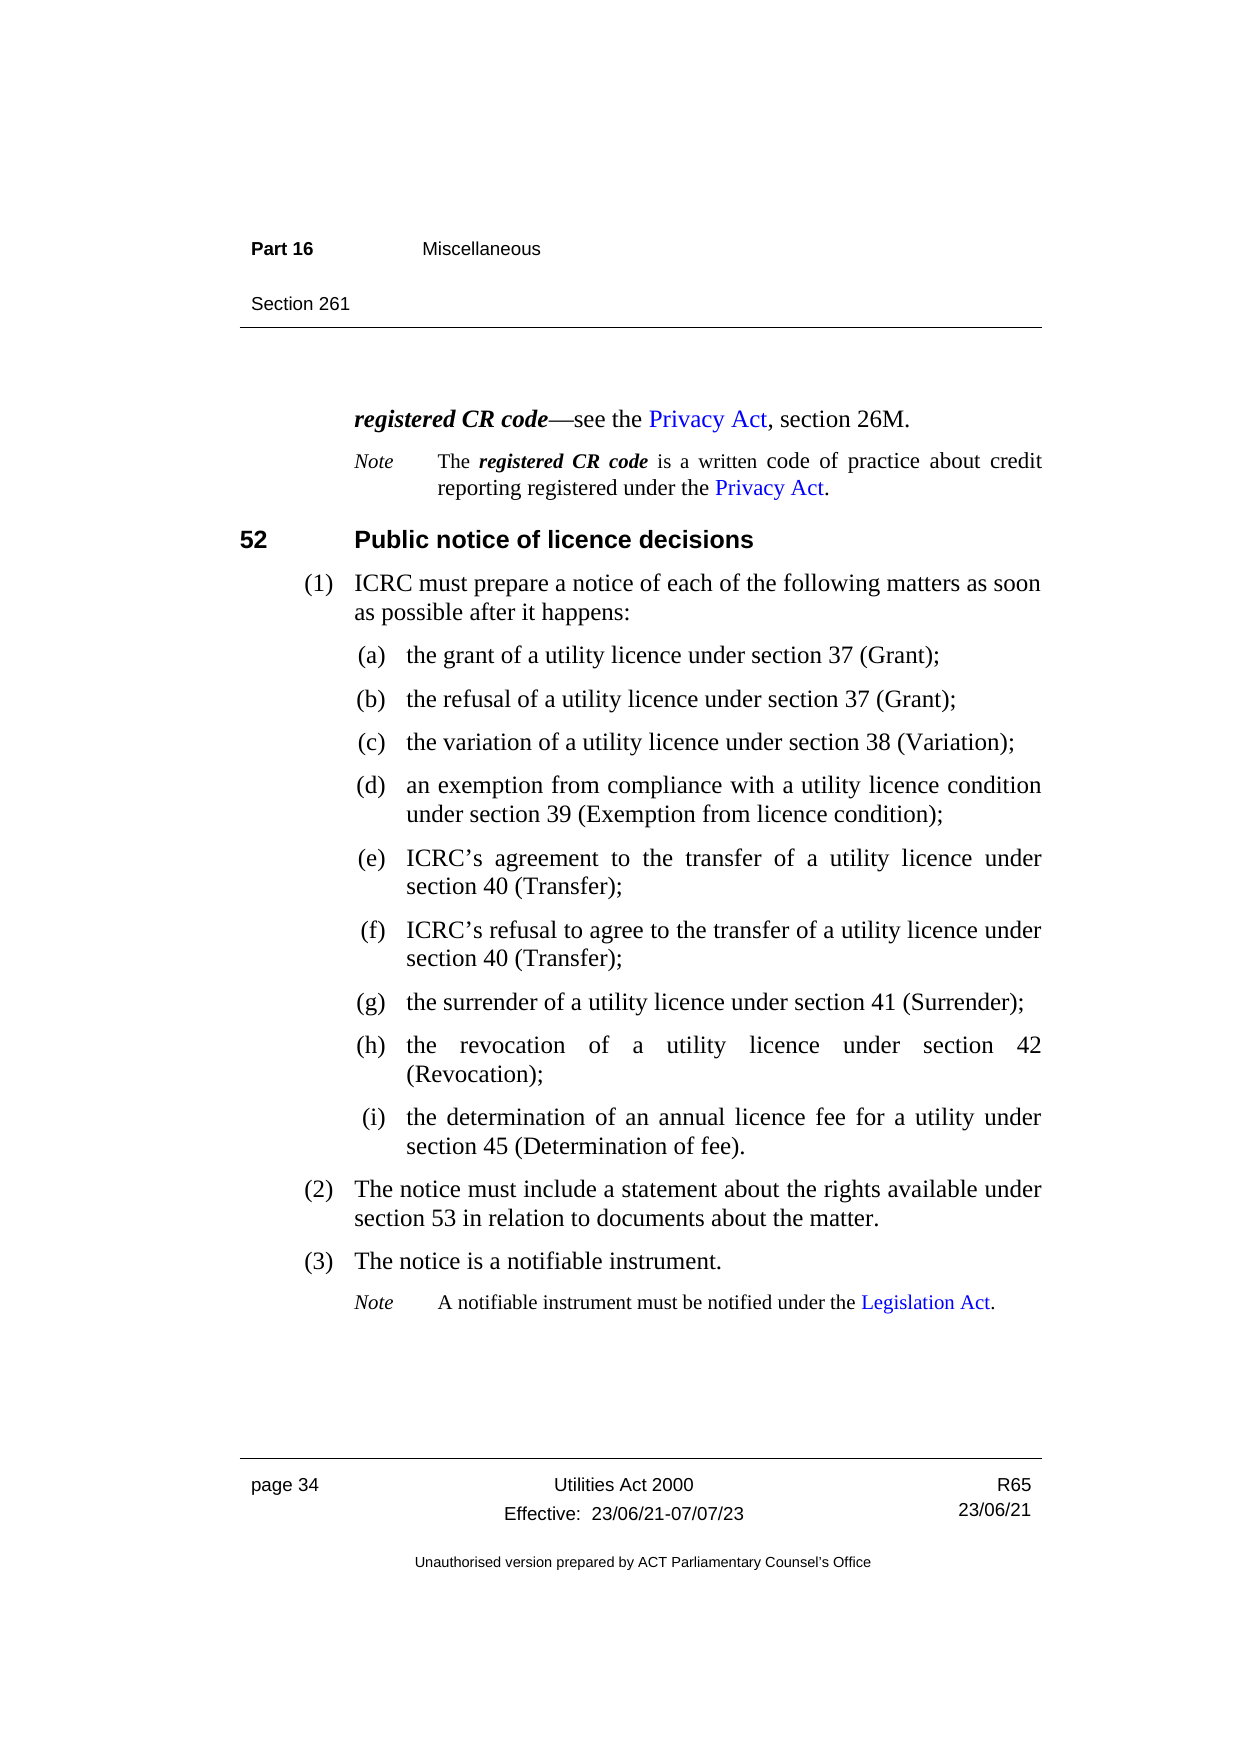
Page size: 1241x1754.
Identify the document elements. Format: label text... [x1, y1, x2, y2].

text Note The registered CR code is a written code of practice about credit reporting registered under the Privacy Act. [354, 447, 1042, 500]
text (2) The notice must include a statement about the rights available under section 53 in relation to documents about the matter. [239, 1174, 1042, 1232]
text (d) an exemption from compliance with a utility licence condition under section 39 (Exemption from licence condition); [239, 771, 1042, 828]
text (g) the surrender of a utility licence under section 41 (Surrender); [239, 987, 1042, 1016]
text (e) ICRC’s agreement to the transfer of a utility licence under section 40 (Transfer); [239, 843, 1042, 900]
text (1) ICRC must prepare a notice of each of the following matters as soon as possible after it happens: [239, 568, 1042, 626]
text (h) the revocation of a utility licence under section 42 (Revocation); [239, 1030, 1042, 1088]
text registered CR code—see the Privacy Act, section 26M. [354, 404, 1042, 433]
text (b) the refusal of a utility licence under section 37 (Grant); [239, 684, 1042, 713]
text (c) the variation of a utility licence under section 38 (Variation); [239, 727, 1042, 756]
text 52 Public notice of licence decisions [239, 525, 1042, 554]
text (a) the grant of a utility licence under section 37 (Grant); [239, 641, 1042, 669]
text (i) the determination of an annual licence fee for a utility under section 45 (Determination of fee). [239, 1102, 1042, 1160]
text Note A notifiable instrument must be notified under the Legislation Act. [354, 1290, 1042, 1314]
text (f) ICRC’s refusal to agree to the transfer of a utility licence under section 40 (Transfer); [239, 915, 1042, 972]
text (3) The notice is a notifiable instrument. [239, 1246, 1042, 1275]
